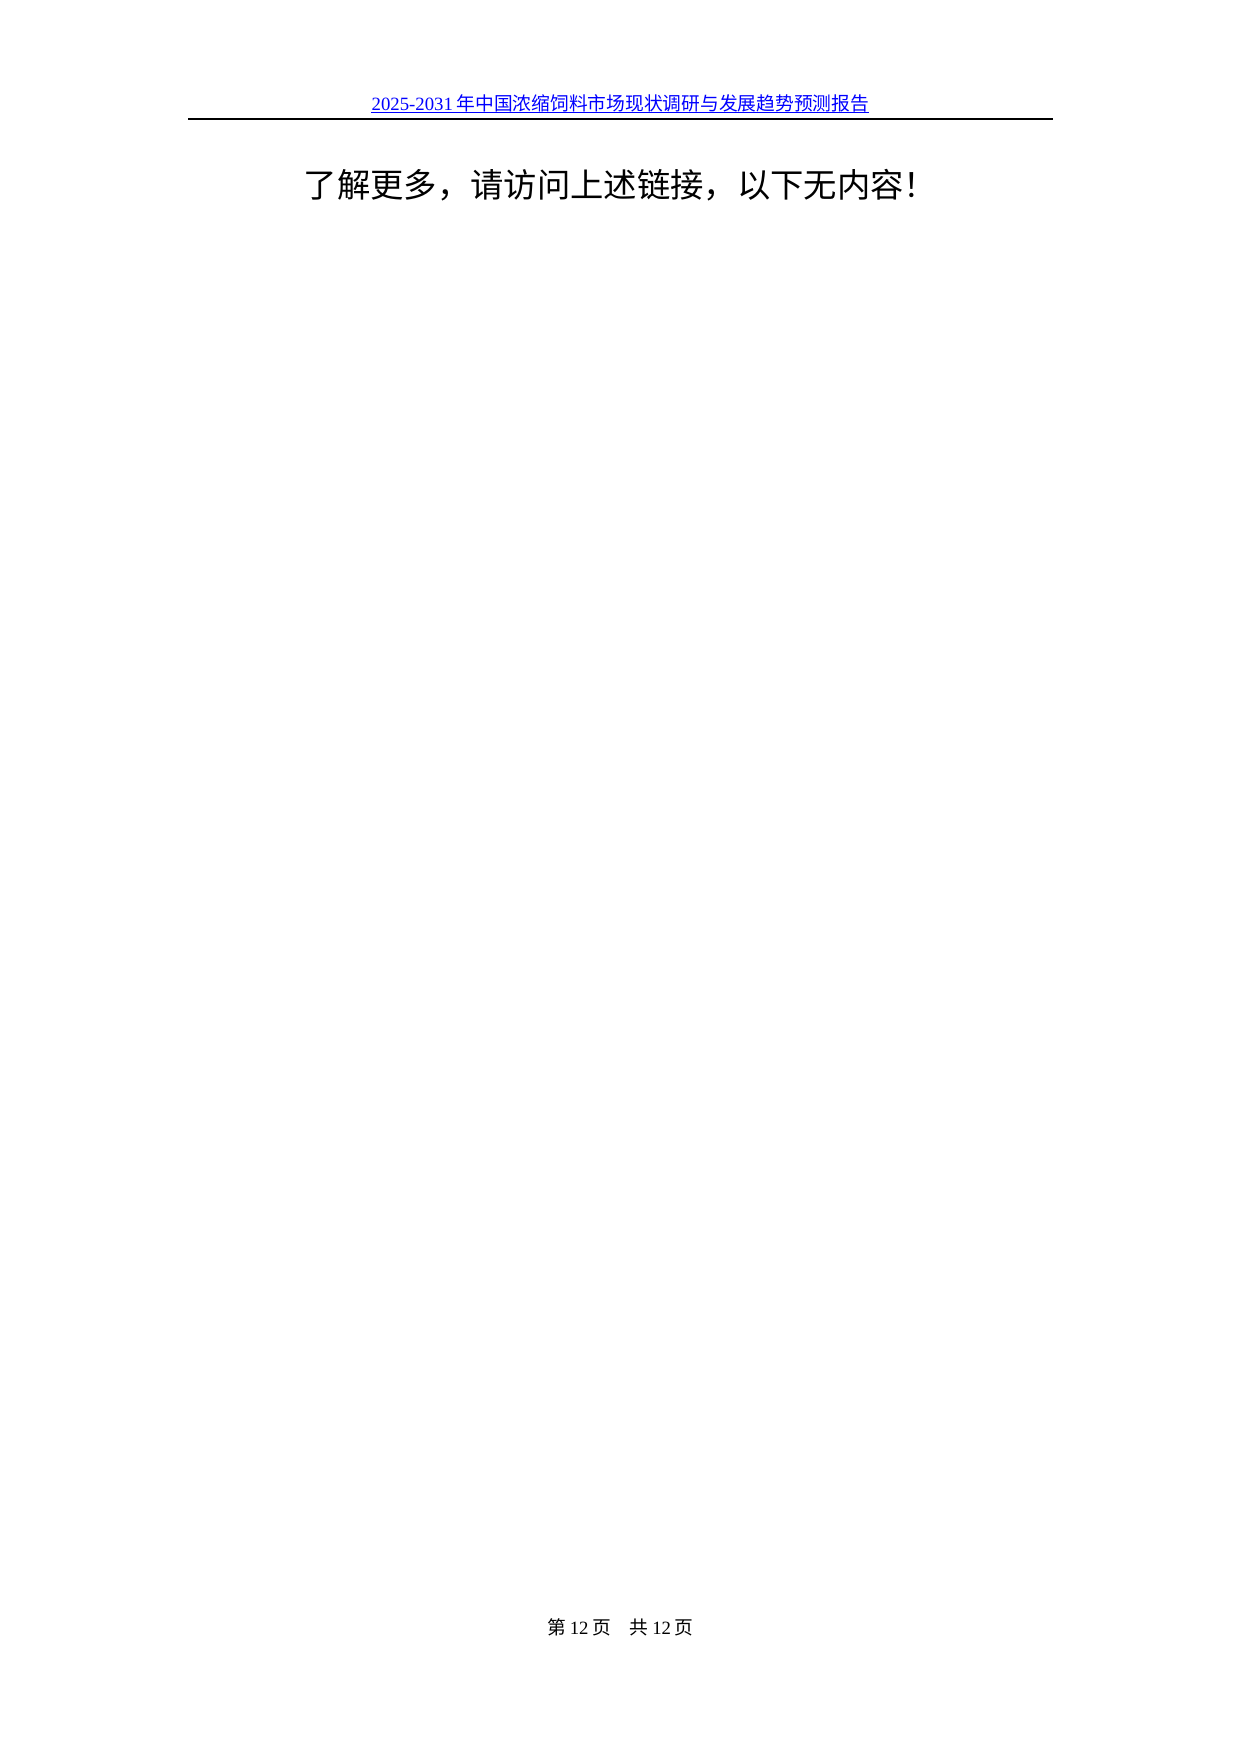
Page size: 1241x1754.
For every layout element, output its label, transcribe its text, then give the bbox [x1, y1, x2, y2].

title 了解更多，请访问上述链接，以下无内容！ [187, 150, 1053, 215]
